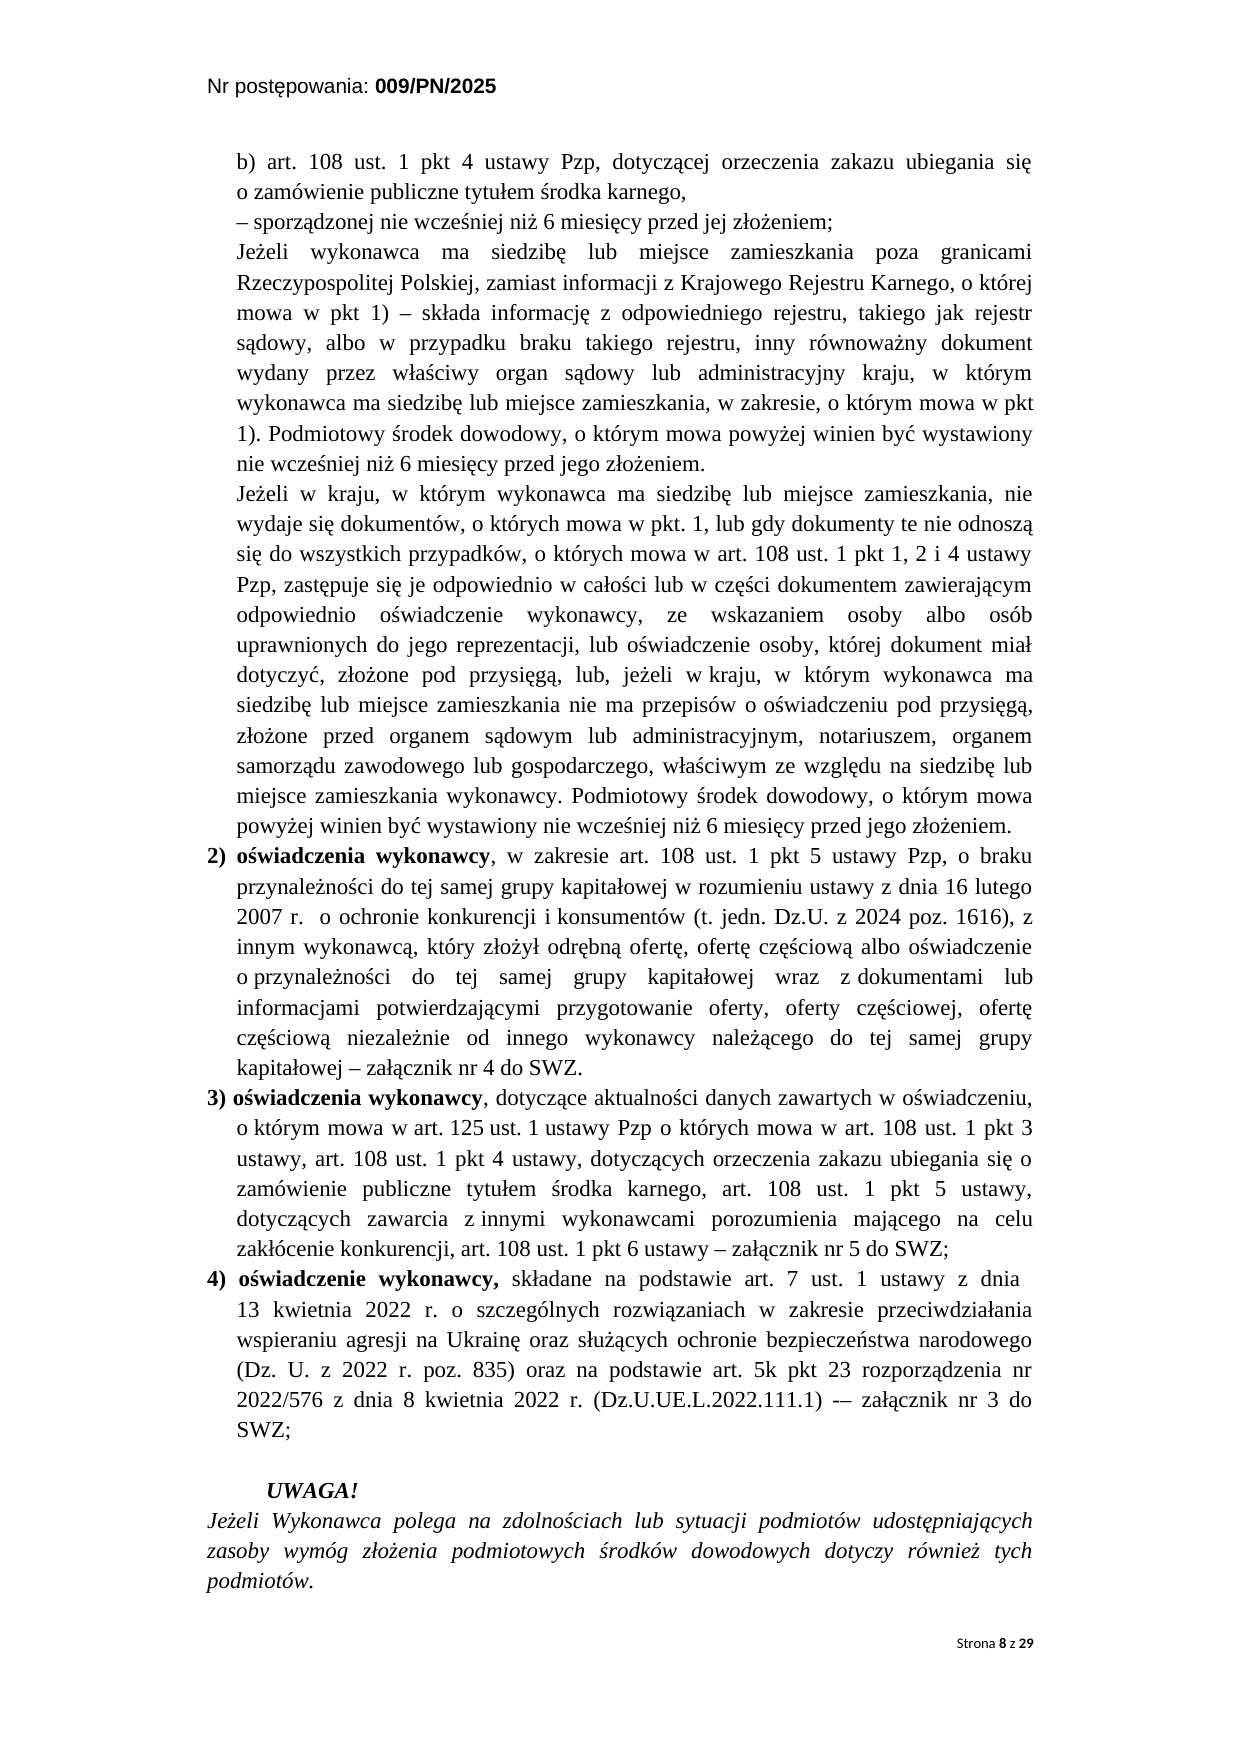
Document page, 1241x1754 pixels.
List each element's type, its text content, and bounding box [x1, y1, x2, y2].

list Jeżeli w kraju, w którym wykonawca ma siedzibę lub miejsce zamieszkania, nie wydaje się dokumentów, o których mowa w pkt. 1, lub gdy dokumenty te nie odnoszą się do wszystkich przypadków, o których mowa w art. 108 ust. 1 pkt 1, 2 i 4 ustawy Pzp, zastępuje się je odpowiednio w całości lub w części dokumentem zawierającym odpowiednio oświadczenie wykonawcy, ze wskazaniem osoby albo osób uprawnionych do jego reprezentacji, lub oświadczenie osoby, której dokument miał dotyczyć, złożone pod przysięgą, lub, jeżeli w kraju, w którym wykonawca ma siedzibę lub miejsce zamieszkania nie ma przepisów o oświadczeniu pod przysięgą, złożone przed organem sądowym lub administracyjnym, notariuszem, organem samorządu zawodowego lub gospodarczego, właściwym ze względu na siedzibę lub miejsce zamieszkania wykonawcy. Podmiotowy środek dowodowy, o którym mowa powyżej winien być wystawiony nie wcześniej niż 6 miesięcy przed jego złożeniem. [236, 480, 1033, 839]
list 4) oświadczenie wykonawcy, składane na podstawie art. 7 ust. 1 ustawy z dnia 13 kwietnia 2022 r. o szczególnych rozwiązaniach w zakresie przeciwdziałania wspieraniu agresji na Ukrainę oraz służących ochronie bezpieczeństwa narodowego (Dz. U. z 2022 r. poz. 835) oraz na podstawie art. 5k pkt 23 rozporządzenia nr 2022/576 z dnia 8 kwietnia 2022 r. (Dz.U.UE.L.2022.111.1) -– załącznik nr 3 do SWZ; [207, 1265, 1033, 1443]
list b) art. 108 ust. 1 pkt 4 ustawy Pzp, dotyczącej orzeczenia zakazu ubiegania się o zamówienie publiczne tytułem środka karnego, [236, 148, 1033, 204]
list Jeżeli Wykonawca polega na zdolnościach lub sytuacji podmiotów udostępniających zasoby wymóg złożenia podmiotowych środków dowodowych dotyczy również tych podmiotów. [207, 1507, 1033, 1594]
list UWAGA! [266, 1477, 1033, 1503]
list Jeżeli wykonawca ma siedzibę lub miejsce zamieszkania poza granicami Rzeczypospolitej Polskiej, zamiast informacji z Krajowego Rejestru Karnego, o której mowa w pkt 1) – składa informację z odpowiedniego rejestru, takiego jak rejestr sądowy, albo w przypadku braku takiego rejestru, inny równoważny dokument wydany przez właściwy organ sądowy lub administracyjny kraju, w którym wykonawca ma siedzibę lub miejsce zamieszkania, w zakresie, o którym mowa w pkt 1). Podmiotowy środek dowodowy, o którym mowa powyżej winien być wystawiony nie wcześniej niż 6 miesięcy przed jego złożeniem. [236, 238, 1033, 476]
list 3) oświadczenia wykonawcy, dotyczące aktualności danych zawartych w oświadczeniu, o którym mowa w art. 125 ust. 1 ustawy Pzp o których mowa w art. 108 ust. 1 pkt 3 ustawy, art. 108 ust. 1 pkt 4 ustawy, dotyczących orzeczenia zakazu ubiegania się o zamówienie publiczne tytułem środka karnego, art. 108 ust. 1 pkt 5 ustawy, dotyczących zawarcia z innymi wykonawcami porozumienia mającego na celu zakłócenie konkurencji, art. 108 ust. 1 pkt 6 ustawy – załącznik nr 5 do SWZ; [207, 1084, 1033, 1262]
list – sporządzonej nie wcześniej niż 6 miesięcy przed jej złożeniem; [236, 208, 1033, 234]
list 2) oświadczenia wykonawcy, w zakresie art. 108 ust. 1 pkt 5 ustawy Pzp, o braku przynależności do tej samej grupy kapitałowej w rozumieniu ustawy z dnia 16 lutego 2007 r. o ochronie konkurencji i konsumentów (t. jedn. Dz.U. z 2024 poz. 1616), z innym wykonawcą, który złożył odrębną ofertę, ofertę częściową albo oświadczenie o przynależności do tej samej grupy kapitałowej wraz z dokumentami lub informacjami potwierdzającymi przygotowanie oferty, oferty częściowej, ofertę częściową niezależnie od innego wykonawcy należącego do tej samej grupy kapitałowej – załącznik nr 4 do SWZ. [207, 842, 1033, 1080]
